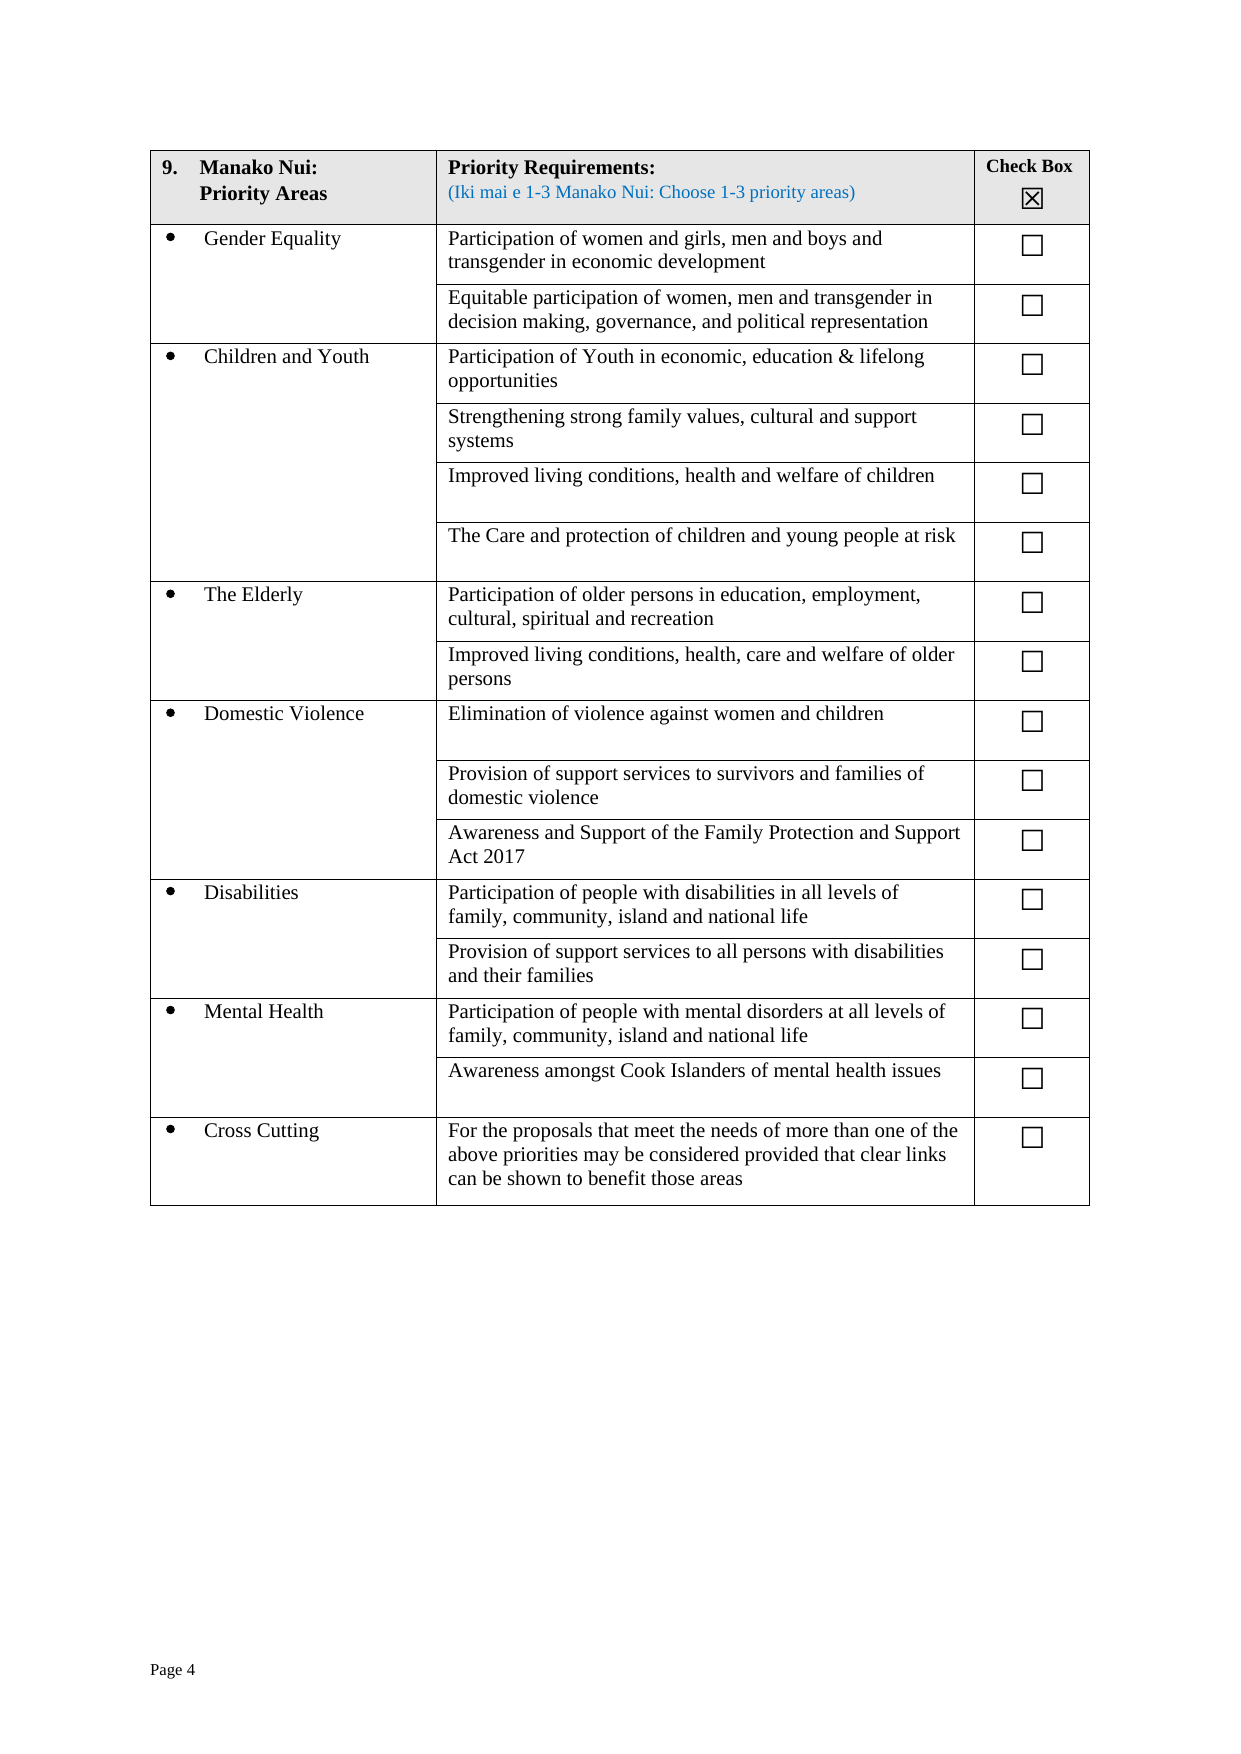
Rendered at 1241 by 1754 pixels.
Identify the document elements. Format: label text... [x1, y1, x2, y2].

table_cell The Care and protection of children and young people at risk [437, 523, 974, 581]
table_cell Disabilities [151, 880, 436, 998]
table_cell Awareness amongst Cook Islanders of mental health issues [437, 1058, 974, 1117]
table_cell Strengthening strong family values, cultural and support systems [437, 404, 974, 462]
table_cell Participation of women and girls, men and boys and transgender in economic development [437, 225, 974, 284]
table_cell Mental Health [151, 999, 436, 1117]
table_cell Elimination of violence against women and children [437, 701, 974, 760]
table_header Check Box [975, 151, 1089, 224]
table_header Priority Requirements: (Iki mai e 1-3 Manako Nui: Choose 1-3 priority areas) [437, 151, 974, 224]
table_cell Equitable participation of women, men and transgender in decision making, governance, and political representation [437, 285, 974, 343]
table_cell Gender Equality [151, 225, 436, 343]
table_cell Participation of older persons in education, employment, cultural, spiritual and recreation [437, 582, 974, 641]
table_header Manako Nui: Priority Areas [151, 151, 436, 224]
table_cell Improved living conditions, health, care and welfare of older persons [437, 642, 974, 700]
table_cell Participation of people with mental disorders at all levels of family, community, island and national life [437, 999, 974, 1057]
table_cell Participation of Youth in economic, education & lifelong opportunities [437, 344, 974, 403]
table_cell Children and Youth [151, 344, 436, 581]
table_cell For the proposals that meet the needs of more than one of the above priorities may be considered provided that clear links can be shown to benefit those areas [437, 1118, 974, 1205]
table_cell Domestic Violence [151, 701, 436, 879]
table_cell Improved living conditions, health and welfare of children [437, 463, 974, 522]
table_cell The Elderly [151, 582, 436, 700]
table_cell Awareness and Support of the Family Protection and Support Act 2017 [437, 820, 974, 879]
table_cell Cross Cutting [151, 1118, 436, 1205]
table_cell Provision of support services to all persons with disabilities and their families [437, 939, 974, 998]
table_cell Participation of people with disabilities in all levels of family, community, island and national life [437, 880, 974, 938]
table_cell Provision of support services to survivors and families of domestic violence [437, 761, 974, 819]
